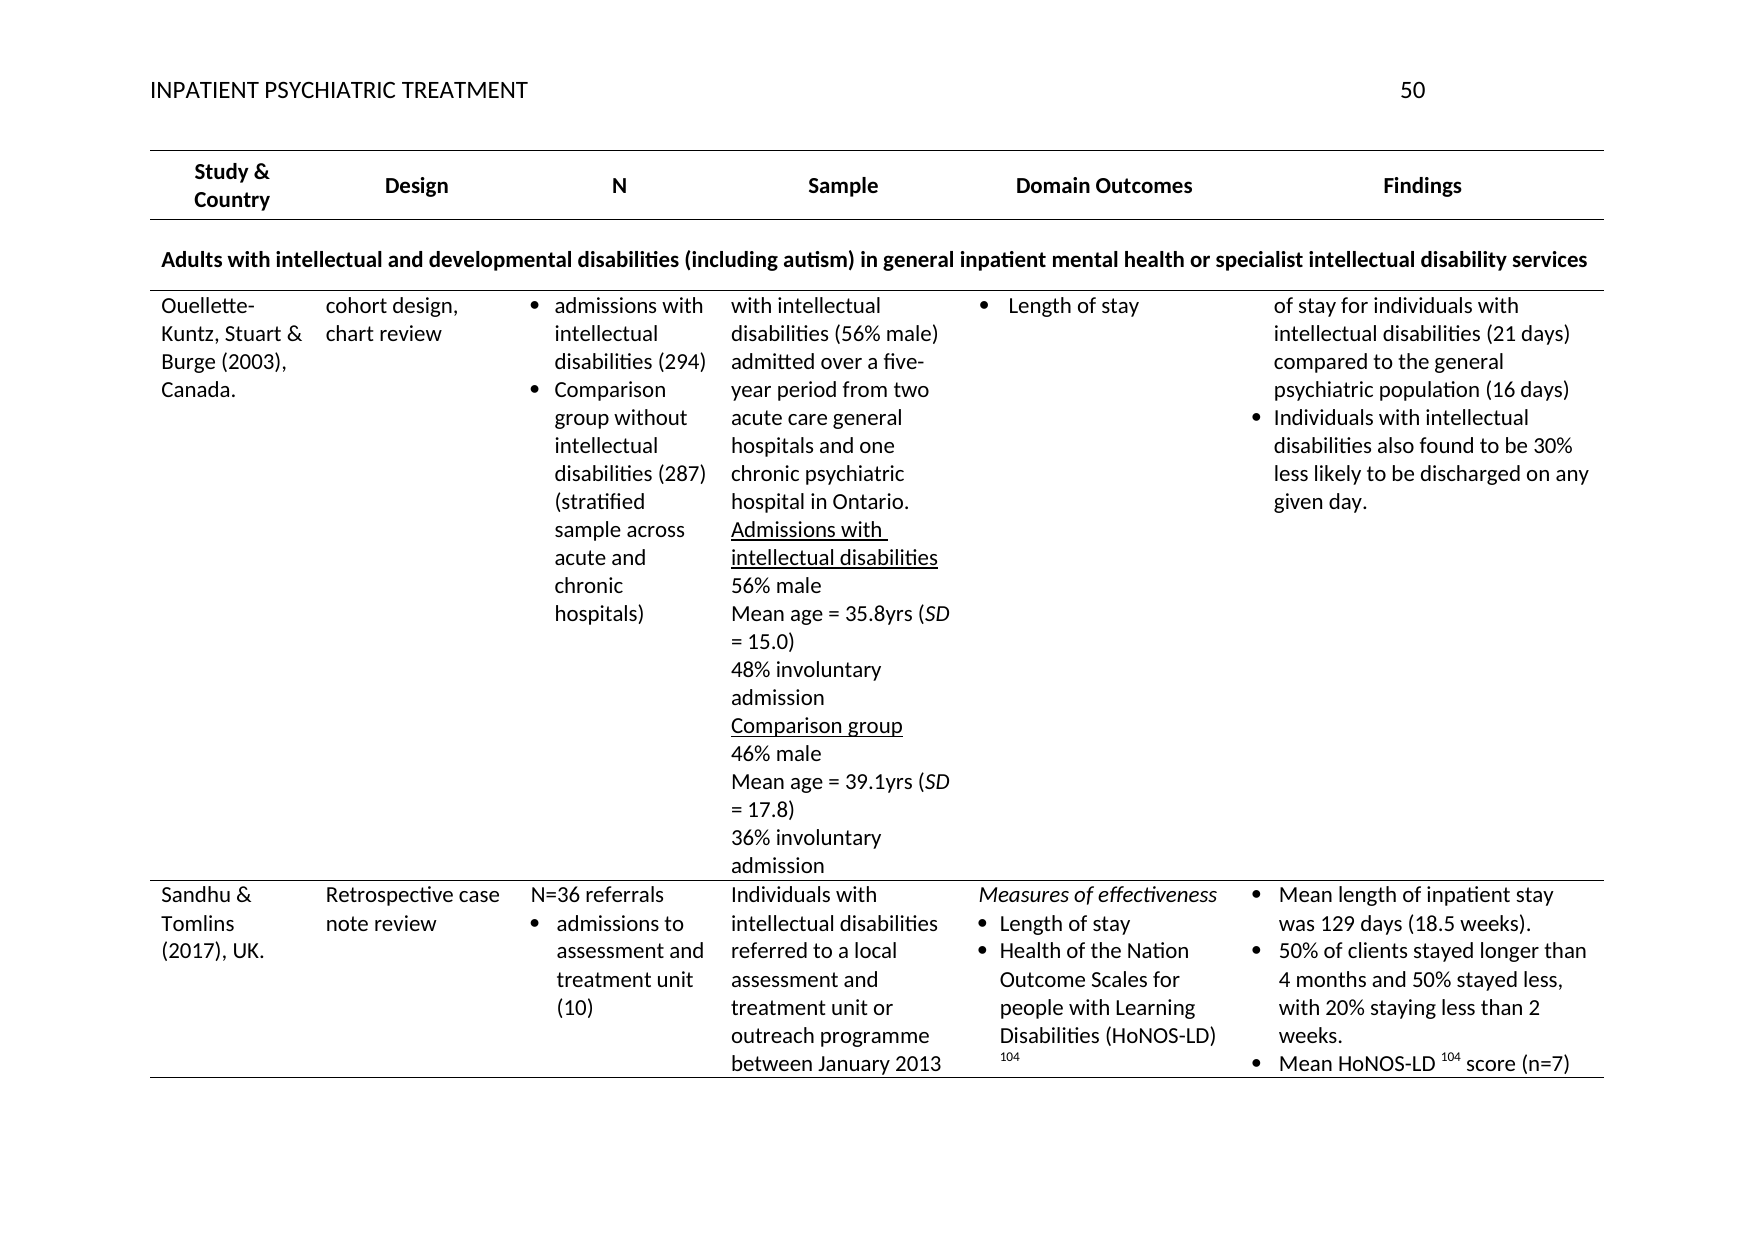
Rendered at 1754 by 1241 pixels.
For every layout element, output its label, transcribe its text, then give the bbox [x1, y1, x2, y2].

table_header N [519, 151, 719, 219]
table_header Design [314, 151, 519, 219]
table_cell Saeed, Ouellette-Kuntz, Stuart & Burge (2003), Canada. [150, 291, 314, 879]
table_cell Adults with intellectual and developmental disabilities (including autism) in general inpatient mental health or specialist intellectual disability services [150, 220, 1604, 290]
table_header Findings [1241, 151, 1604, 219]
table_cell Retrospective case note review [314, 881, 519, 1077]
table_cell Measures of effectiveness Length of stay [967, 291, 1241, 879]
table_header Sample [720, 151, 967, 219]
table_cell Retrospective cohort design, chart review [314, 291, 519, 879]
table_header Study & Country [150, 151, 314, 219]
table_cell N=36 referrals admissions to assessment and treatment unit (10) [519, 881, 719, 1077]
table_cell Sandhu & Tomlins (2017), UK. [150, 881, 314, 1077]
table_header Domain Outcomes [967, 151, 1241, 219]
